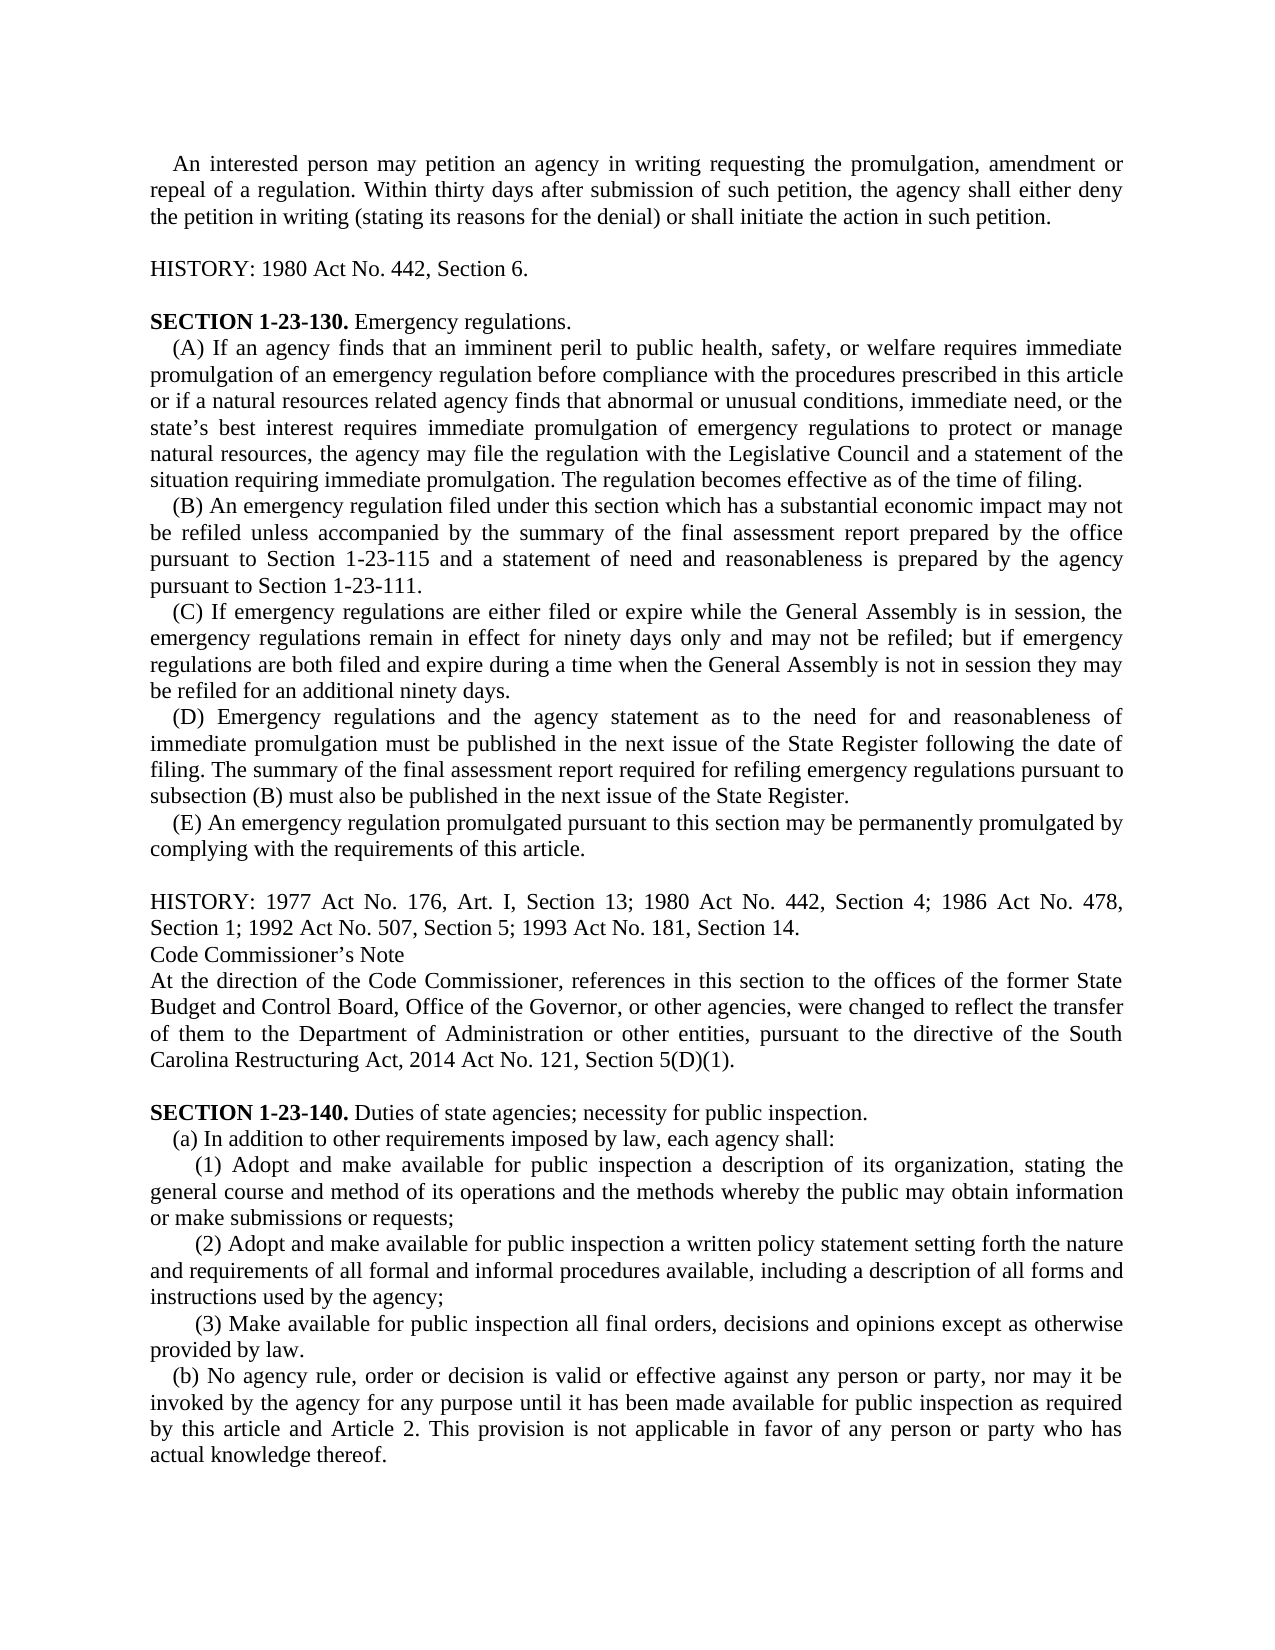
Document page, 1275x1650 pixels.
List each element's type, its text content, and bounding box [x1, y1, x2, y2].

text SECTION 1-23-130. Emergency regulations. [150, 308, 1125, 334]
text At the direction of the Code Commissioner, references in this section to the offices of the former State Budget and Control Board, Office of the Governor, or other agencies, were changed to reflect the transfer of them to the Department of Administration or other entities, pursuant to the directive of the South Carolina Restructuring Act, 2014 Act No. 121, Section 5(D)(1). [150, 967, 1125, 1072]
text (B) An emergency regulation filed under this section which has a substantial economic impact may not be refiled unless accompanied by the summary of the final assessment report prepared by the office pursuant to Section 1-23-115 and a statement of need and reasonableness is prepared by the agency pursuant to Section 1-23-111. [150, 493, 1125, 598]
text (1) Adopt and make available for public inspection a description of its organization, stating the general course and method of its operations and the methods whereby the public may obtain information or make submissions or requests; [150, 1151, 1125, 1231]
text An interested person may petition an agency in writing requesting the promulgation, amendment or repeal of a regulation. Within thirty days after submission of such petition, the agency shall either deny the petition in writing (stating its reasons for the denial) or shall initiate the action in such petition. [150, 150, 1125, 229]
text (3) Make available for public inspection all final orders, decisions and opinions except as otherwise provided by law. [150, 1309, 1125, 1362]
text (b) No agency rule, order or decision is valid or effective against any person or party, nor may it be invoked by the agency for any purpose until it has been made available for public inspection as required by this article and Article 2. This provision is not applicable in favor of any person or party who has actual knowledge thereof. [150, 1362, 1125, 1468]
text (2) Adopt and make available for public inspection a written policy statement setting forth the nature and requirements of all formal and informal procedures available, including a description of all forms and instructions used by the agency; [150, 1231, 1125, 1309]
text SECTION 1-23-140. Duties of state agencies; necessity for public inspection. [150, 1099, 1125, 1125]
text (C) If emergency regulations are either filed or expire while the General Assembly is in session, the emergency regulations remain in effect for ninety days only and may not be refiled; but if emergency regulations are both filed and expire during a time when the General Assembly is not in session they may be refiled for an additional ninety days. [150, 598, 1125, 703]
text (D) Emergency regulations and the agency statement as to the need for and reasonableness of immediate promulgation must be published in the next issue of the State Register following the date of filing. The summary of the final assessment report required for refiling emergency regulations pursuant to subsection (B) must also be published in the next issue of the State Register. [150, 703, 1125, 809]
text (a) In addition to other requirements imposed by law, each agency shall: [150, 1125, 1125, 1151]
text HISTORY: 1980 Act No. 442, Section 6. [150, 255, 1125, 282]
text HISTORY: 1977 Act No. 176, Art. I, Section 13; 1980 Act No. 442, Section 4; 1986 Act No. 478, Section 1; 1992 Act No. 507, Section 5; 1993 Act No. 181, Section 14. [150, 888, 1125, 941]
text Code Commissioner’s Note [150, 941, 1125, 967]
text (E) An emergency regulation promulgated pursuant to this section may be permanently promulgated by complying with the requirements of this article. [150, 809, 1125, 862]
text (A) If an agency finds that an imminent peril to public health, safety, or welfare requires immediate promulgation of an emergency regulation before compliance with the procedures prescribed in this article or if a natural resources related agency finds that abnormal or unusual conditions, immediate need, or the state’s best interest requires immediate promulgation of emergency regulations to protect or manage natural resources, the agency may file the regulation with the Legislative Council and a statement of the situation requiring immediate promulgation. The regulation becomes effective as of the time of filing. [150, 334, 1125, 493]
